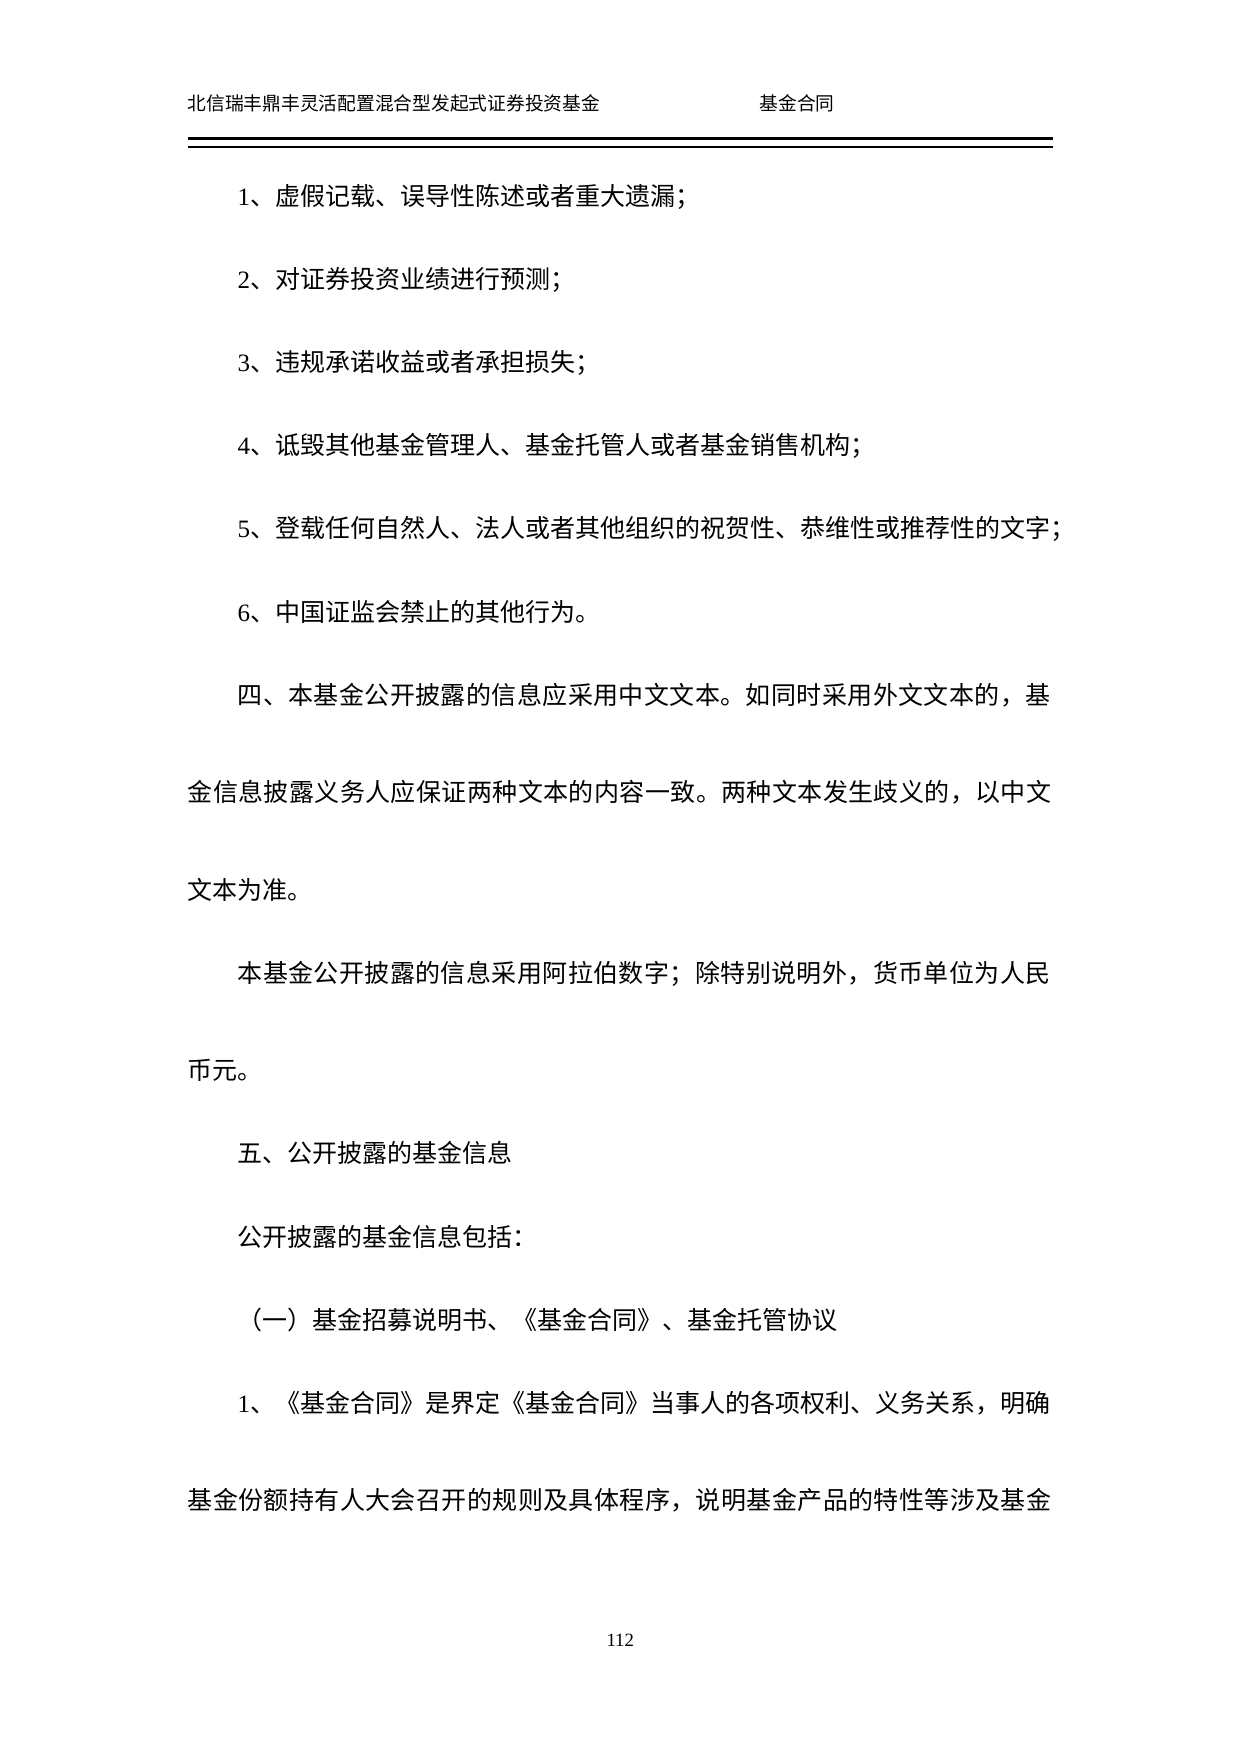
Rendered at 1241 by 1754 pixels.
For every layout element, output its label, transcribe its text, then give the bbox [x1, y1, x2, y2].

text 6、中国证监会禁止的其他行为。 [187, 578, 1053, 643]
text 5、登载任何自然人、法人或者其他组织的祝贺性、恭维性或推荐性的文字； [187, 494, 1053, 559]
text 1、虚假记载、误导性陈述或者重大遗漏； [187, 162, 1053, 227]
text 2、对证券投资业绩进行预测； [187, 245, 1053, 310]
text 公开披露的基金信息包括： [187, 1203, 1053, 1268]
text 3、违规承诺收益或者承担损失； [187, 328, 1053, 393]
text （一）基金招募说明书、《基金合同》、基金托管协议 [187, 1286, 1053, 1351]
text 五、公开披露的基金信息 [187, 1119, 1053, 1184]
text 本基金公开披露的信息采用阿拉伯数字；除特别说明外，货币单位为人民币元。 [187, 939, 1053, 1101]
text 4、诋毁其他基金管理人、基金托管人或者基金销售机构； [187, 411, 1053, 476]
text 四、本基金公开披露的信息应采用中文文本。如同时采用外文文本的，基金信息披露义务人应保证两种文本的内容一致。两种文本发生歧义的，以中文文本为准。 [187, 661, 1053, 921]
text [187, 1369, 1053, 1531]
